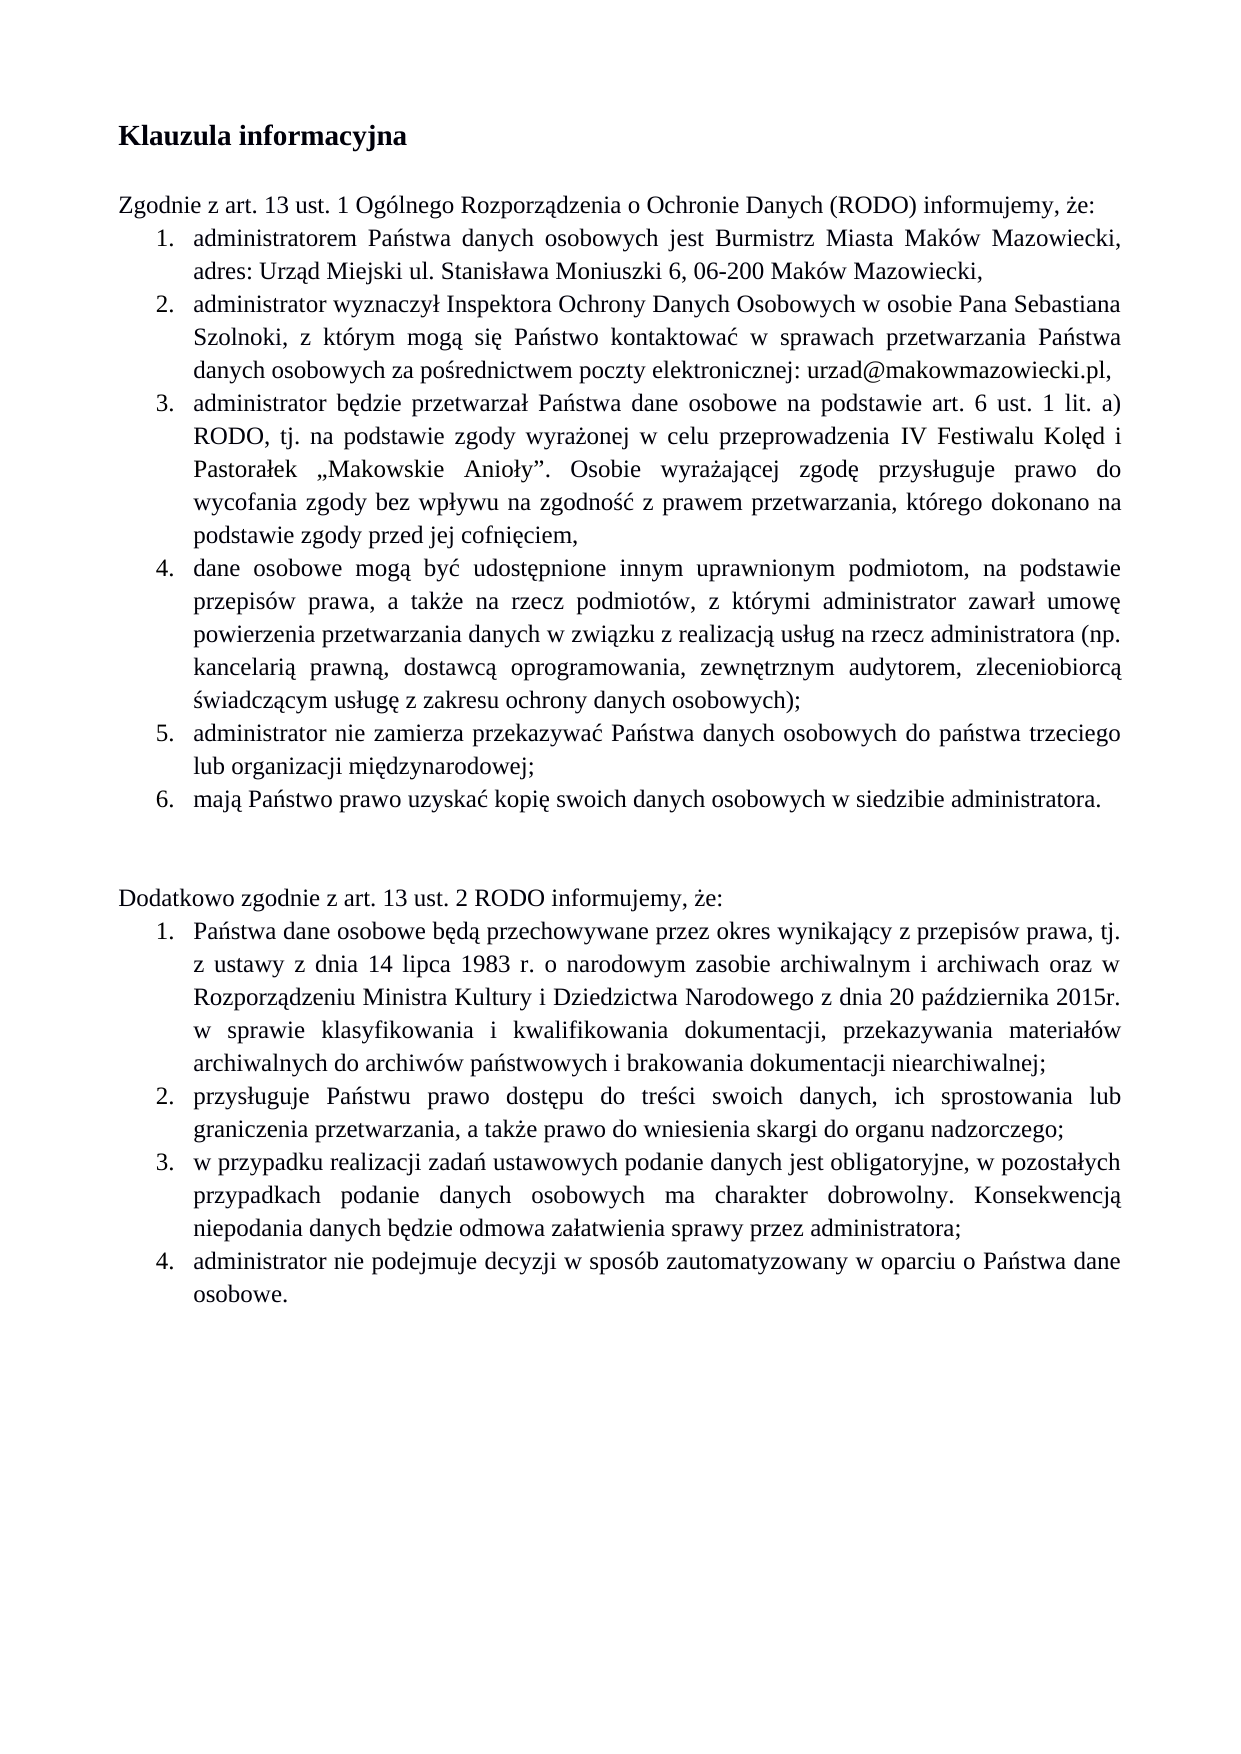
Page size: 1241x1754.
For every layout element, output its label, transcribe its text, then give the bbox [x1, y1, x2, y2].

list administrator nie zamierza przekazywać Państwa danych osobowych do państwa trzeciego lub organizacji międzynarodowej; [156, 718, 1122, 780]
text Klauzula informacyjna [118, 118, 1122, 152]
list administrator nie podejmuje decyzji w sposób zautomatyzowany w oparciu o Państwa dane osobowe. [156, 1246, 1122, 1308]
text Dodatkowo zgodnie z art. 13 ust. 2 RODO informujemy, że: [118, 883, 1122, 912]
list przysługuje Państwu prawo dostępu do treści swoich danych, ich sprostowania lub graniczenia przetwarzania, a także prawo do wniesienia skargi do organu nadzorczego; [156, 1081, 1122, 1143]
text Zgodnie z art. 13 ust. 1 Ogólnego Rozporządzenia o Ochronie Danych (RODO) informujemy, że: [118, 190, 1122, 218]
list dane osobowe mogą być udostępnione innym uprawnionym podmiotom, na podstawie przepisów prawa, a także na rzecz podmiotów, z którymi administrator zawarł umowę powierzenia przetwarzania danych w związku z realizacją usług na rzecz administratora (np. kancelarią prawną, dostawcą oprogramowania, zewnętrznym audytorem, zleceniobiorcą świadczącym usługę z zakresu ochrony danych osobowych); [156, 553, 1122, 714]
list mają Państwo prawo uzyskać kopię swoich danych osobowych w siedzibie administratora. [156, 784, 1122, 813]
list administrator wyznaczył Inspektora Ochrony Danych Osobowych w osobie Pana Sebastiana Szolnoki, z którym mogą się Państwo kontaktować w sprawach przetwarzania Państwa danych osobowych za pośrednictwem poczty elektronicznej: urzad@makowmazowiecki.pl, [156, 289, 1122, 383]
list w przypadku realizacji zadań ustawowych podanie danych jest obligatoryjne, w pozostałych przypadkach podanie danych osobowych ma charakter dobrowolny. Konsekwencją niepodania danych będzie odmowa załatwienia sprawy przez administratora; [156, 1147, 1122, 1242]
list administratorem Państwa danych osobowych jest Burmistrz Miasta Maków Mazowiecki, adres: Urząd Miejski ul. Stanisława Moniuszki 6, 06-200 Maków Mazowiecki, [156, 223, 1122, 284]
list administrator będzie przetwarzał Państwa dane osobowe na podstawie art. 6 ust. 1 lit. a) RODO, tj. na podstawie zgody wyrażonej w celu przeprowadzenia IV Festiwalu Kolęd i Pastorałek „Makowskie Anioły”. Osobie wyrażającej zgodę przysługuje prawo do wycofania zgody bez wpływu na zgodność z prawem przetwarzania, którego dokonano na podstawie zgody przed jej cofnięciem, [156, 388, 1122, 549]
list Państwa dane osobowe będą przechowywane przez okres wynikający z przepisów prawa, tj. z ustawy z dnia 14 lipca 1983 r. o narodowym zasobie archiwalnym i archiwach oraz w Rozporządzeniu Ministra Kultury i Dziedzictwa Narodowego z dnia 20 października 2015r. w sprawie klasyfikowania i kwalifikowania dokumentacji, przekazywania materiałów archiwalnych do archiwów państwowych i brakowania dokumentacji niearchiwalnej; [156, 916, 1122, 1077]
